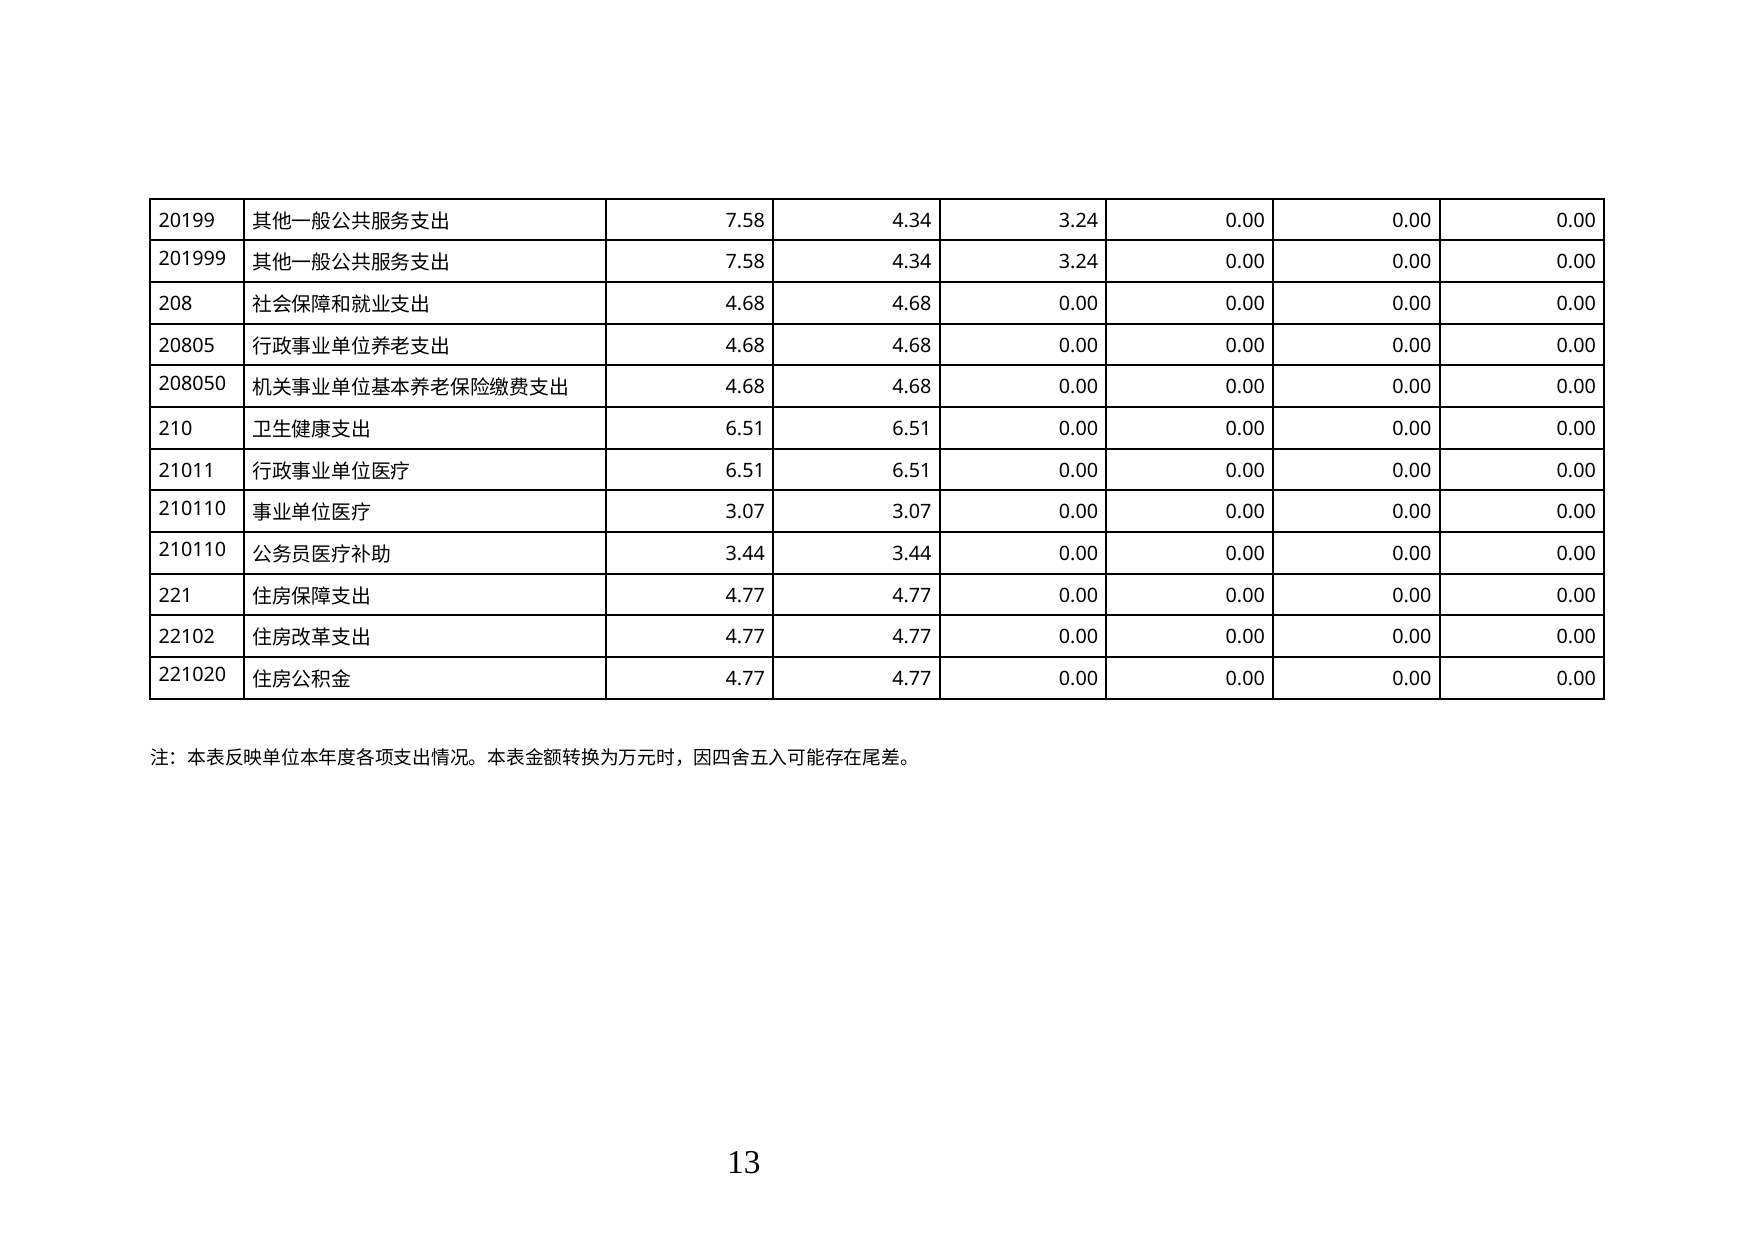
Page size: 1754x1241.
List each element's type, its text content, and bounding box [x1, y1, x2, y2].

table_cell 0.00 [1107, 491, 1272, 531]
table_cell 0.00 [1274, 450, 1439, 489]
table_cell 0.00 [1274, 325, 1439, 364]
table_cell 7.58 [607, 200, 772, 239]
table_cell 0.00 [941, 366, 1105, 406]
table_cell 2101102 [151, 491, 243, 531]
table_cell 6.51 [774, 408, 939, 448]
table_cell 0.00 [941, 533, 1105, 573]
table_cell 0.00 [1274, 533, 1439, 573]
table_cell 208 [151, 283, 243, 323]
table_cell 221 [151, 575, 243, 614]
table_cell 0.00 [1441, 366, 1603, 406]
table_cell 0.00 [1441, 408, 1603, 448]
table_cell 3.24 [941, 241, 1105, 281]
table_cell 0.00 [1441, 575, 1603, 614]
table_cell 住房公积金 [245, 658, 605, 698]
table_cell 行政事业单位医疗 [245, 450, 605, 489]
table_cell 2080505 [151, 366, 243, 406]
table_cell 4.77 [774, 575, 939, 614]
table_cell 4.34 [774, 200, 939, 239]
table_cell 0.00 [941, 616, 1105, 656]
table_cell 0.00 [1441, 241, 1603, 281]
table_cell 0.00 [1274, 491, 1439, 531]
table_cell 0.00 [941, 658, 1105, 698]
table_cell 0.00 [941, 450, 1105, 489]
table_cell 20805 [151, 325, 243, 364]
table_cell 事业单位医疗 [245, 491, 605, 531]
table_cell 6.51 [774, 450, 939, 489]
table_cell 0.00 [1274, 408, 1439, 448]
text 注：本表反映单位本年度各项支出情况。本表金额转换为万元时，因四舍五入可能存在尾差。 [150, 740, 1604, 773]
table_cell 0.00 [1274, 200, 1439, 239]
table_cell 0.00 [1274, 575, 1439, 614]
table_cell 4.68 [774, 366, 939, 406]
table_cell 3.44 [774, 533, 939, 573]
table_cell 0.00 [1107, 408, 1272, 448]
table_cell 3.07 [774, 491, 939, 531]
table_cell 公务员医疗补助 [245, 533, 605, 573]
table_cell 4.77 [774, 616, 939, 656]
table_cell 0.00 [1441, 616, 1603, 656]
table_cell 卫生健康支出 [245, 408, 605, 448]
table_cell 住房保障支出 [245, 575, 605, 614]
table_cell 0.00 [941, 283, 1105, 323]
table_cell 3.07 [607, 491, 772, 531]
table_cell 住房改革支出 [245, 616, 605, 656]
table_cell 6.51 [607, 408, 772, 448]
table_cell 4.77 [607, 616, 772, 656]
table_cell 机关事业单位基本养老保险缴费支出 [245, 366, 605, 406]
table_cell 0.00 [1107, 658, 1272, 698]
table_cell 2101103 [151, 533, 243, 573]
table_cell 6.51 [607, 450, 772, 489]
table_cell 0.00 [1107, 283, 1272, 323]
table_cell 0.00 [1441, 200, 1603, 239]
table_cell 0.00 [1107, 241, 1272, 281]
table_cell 其他一般公共服务支出 [245, 241, 605, 281]
table_cell 0.00 [1441, 658, 1603, 698]
table_cell 0.00 [1441, 533, 1603, 573]
table_cell 210 [151, 408, 243, 448]
table_cell 4.34 [774, 241, 939, 281]
table_cell 0.00 [1441, 491, 1603, 531]
table_cell 20199 [151, 200, 243, 239]
table_cell 3.44 [607, 533, 772, 573]
table_cell 4.68 [774, 325, 939, 364]
table_cell 0.00 [1274, 366, 1439, 406]
table_cell 0.00 [1441, 283, 1603, 323]
table_cell 21011 [151, 450, 243, 489]
table_cell 0.00 [941, 408, 1105, 448]
table_cell 0.00 [941, 325, 1105, 364]
table_cell 2210201 [151, 658, 243, 698]
table_cell 4.68 [607, 283, 772, 323]
table_cell 7.58 [607, 241, 772, 281]
table_cell 0.00 [1107, 325, 1272, 364]
table_cell 0.00 [1441, 450, 1603, 489]
table_cell 4.68 [774, 283, 939, 323]
table_cell 0.00 [1274, 283, 1439, 323]
table_cell 4.77 [607, 658, 772, 698]
table_cell 22102 [151, 616, 243, 656]
table_cell 0.00 [1274, 658, 1439, 698]
table_cell 0.00 [1107, 450, 1272, 489]
table_cell 其他一般公共服务支出 [245, 200, 605, 239]
table_cell 2019999 [151, 241, 243, 281]
table_cell 0.00 [1274, 616, 1439, 656]
table_cell 0.00 [941, 491, 1105, 531]
table_cell 0.00 [1107, 616, 1272, 656]
table_cell 0.00 [1107, 366, 1272, 406]
table_cell 0.00 [1441, 325, 1603, 364]
table_cell 4.77 [774, 658, 939, 698]
table_cell 0.00 [1107, 575, 1272, 614]
table_cell 社会保障和就业支出 [245, 283, 605, 323]
table_cell 行政事业单位养老支出 [245, 325, 605, 364]
table_cell 0.00 [1107, 200, 1272, 239]
table_cell 4.77 [607, 575, 772, 614]
table_cell 4.68 [607, 366, 772, 406]
table_cell 0.00 [1274, 241, 1439, 281]
table_cell 0.00 [1107, 533, 1272, 573]
table_cell 0.00 [941, 575, 1105, 614]
table_cell 4.68 [607, 325, 772, 364]
table_cell 3.24 [941, 200, 1105, 239]
